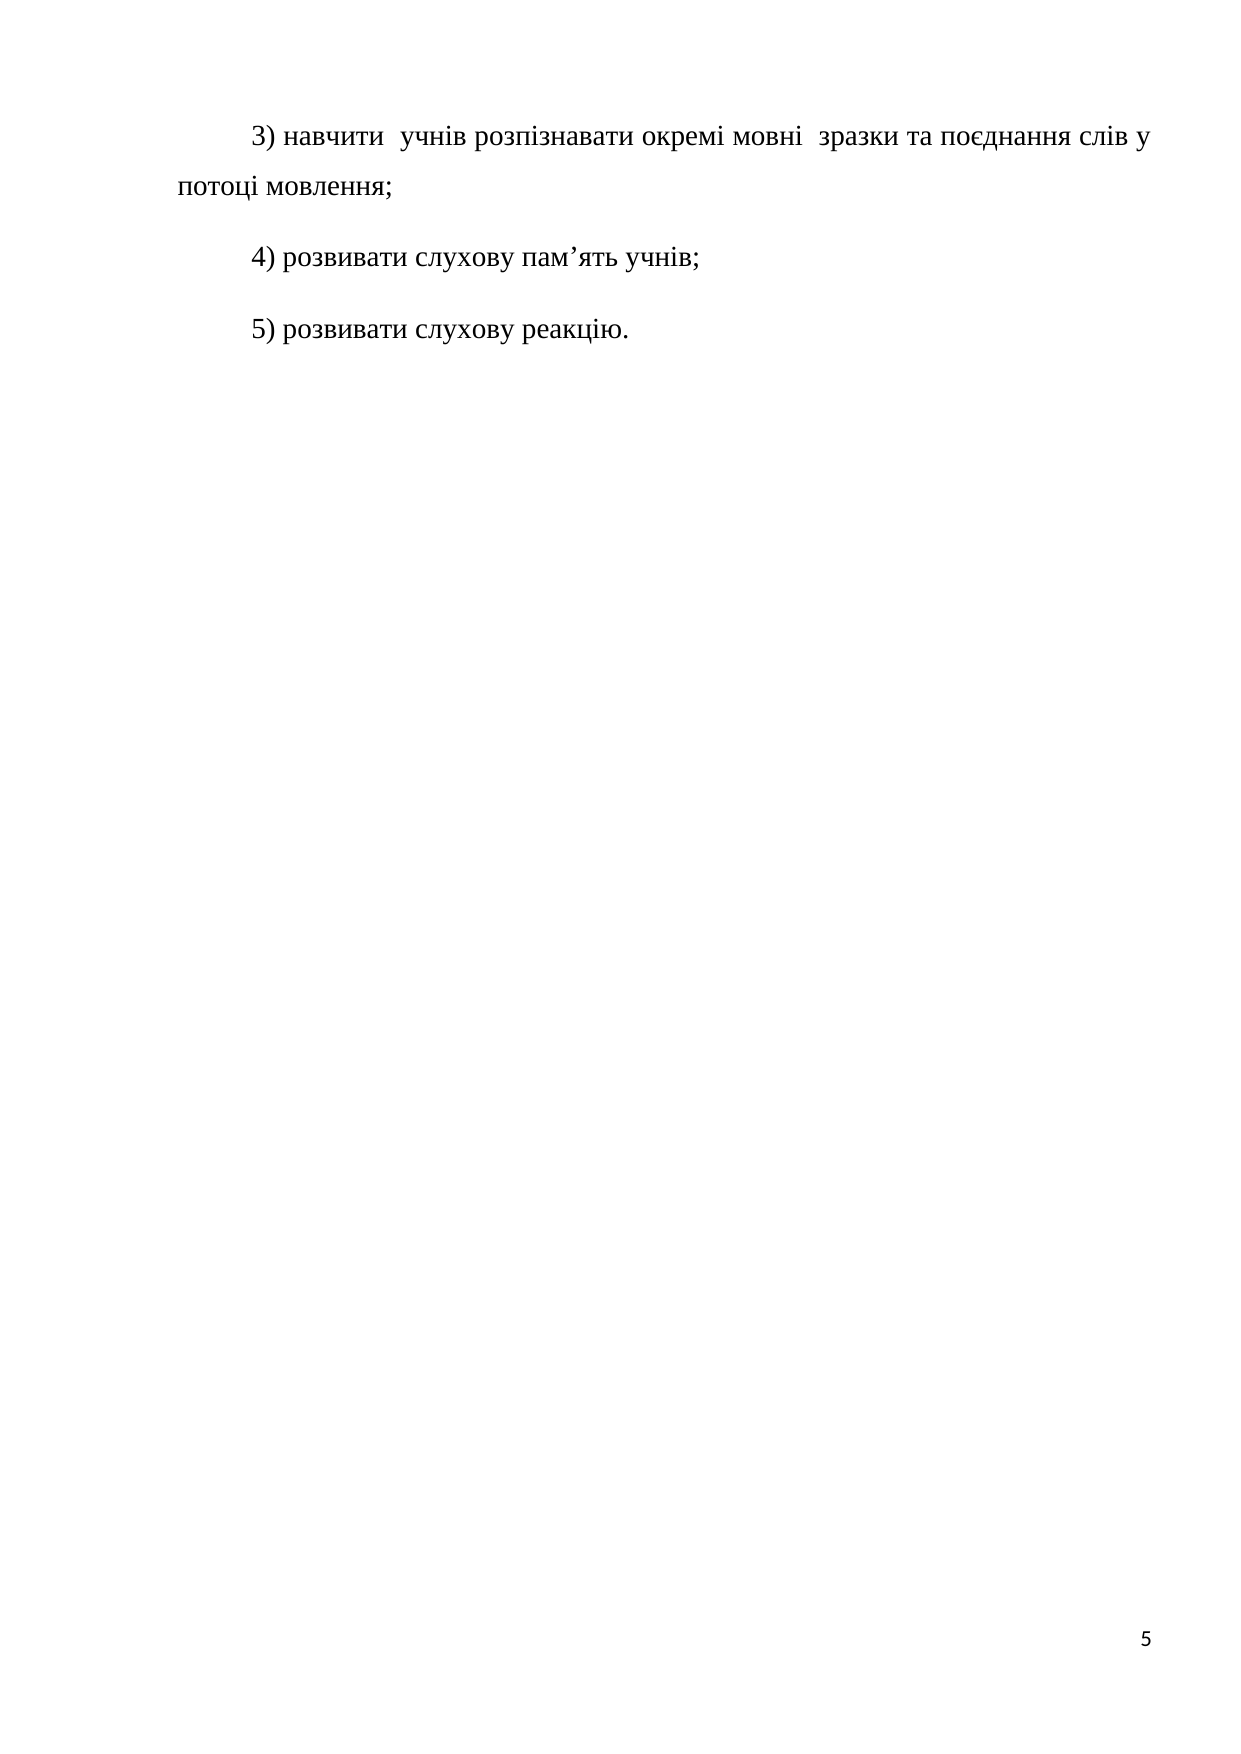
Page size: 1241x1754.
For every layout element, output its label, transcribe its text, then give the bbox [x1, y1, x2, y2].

text 3) навчити учнів розпізнавати окремі мовні зразки та поєднання слів у потоці мовлення; [177, 118, 1152, 202]
text 5) розвивати слухову реакцію. [177, 311, 1152, 344]
text 4) розвивати слухову пам’ять учнів; [177, 239, 1152, 273]
